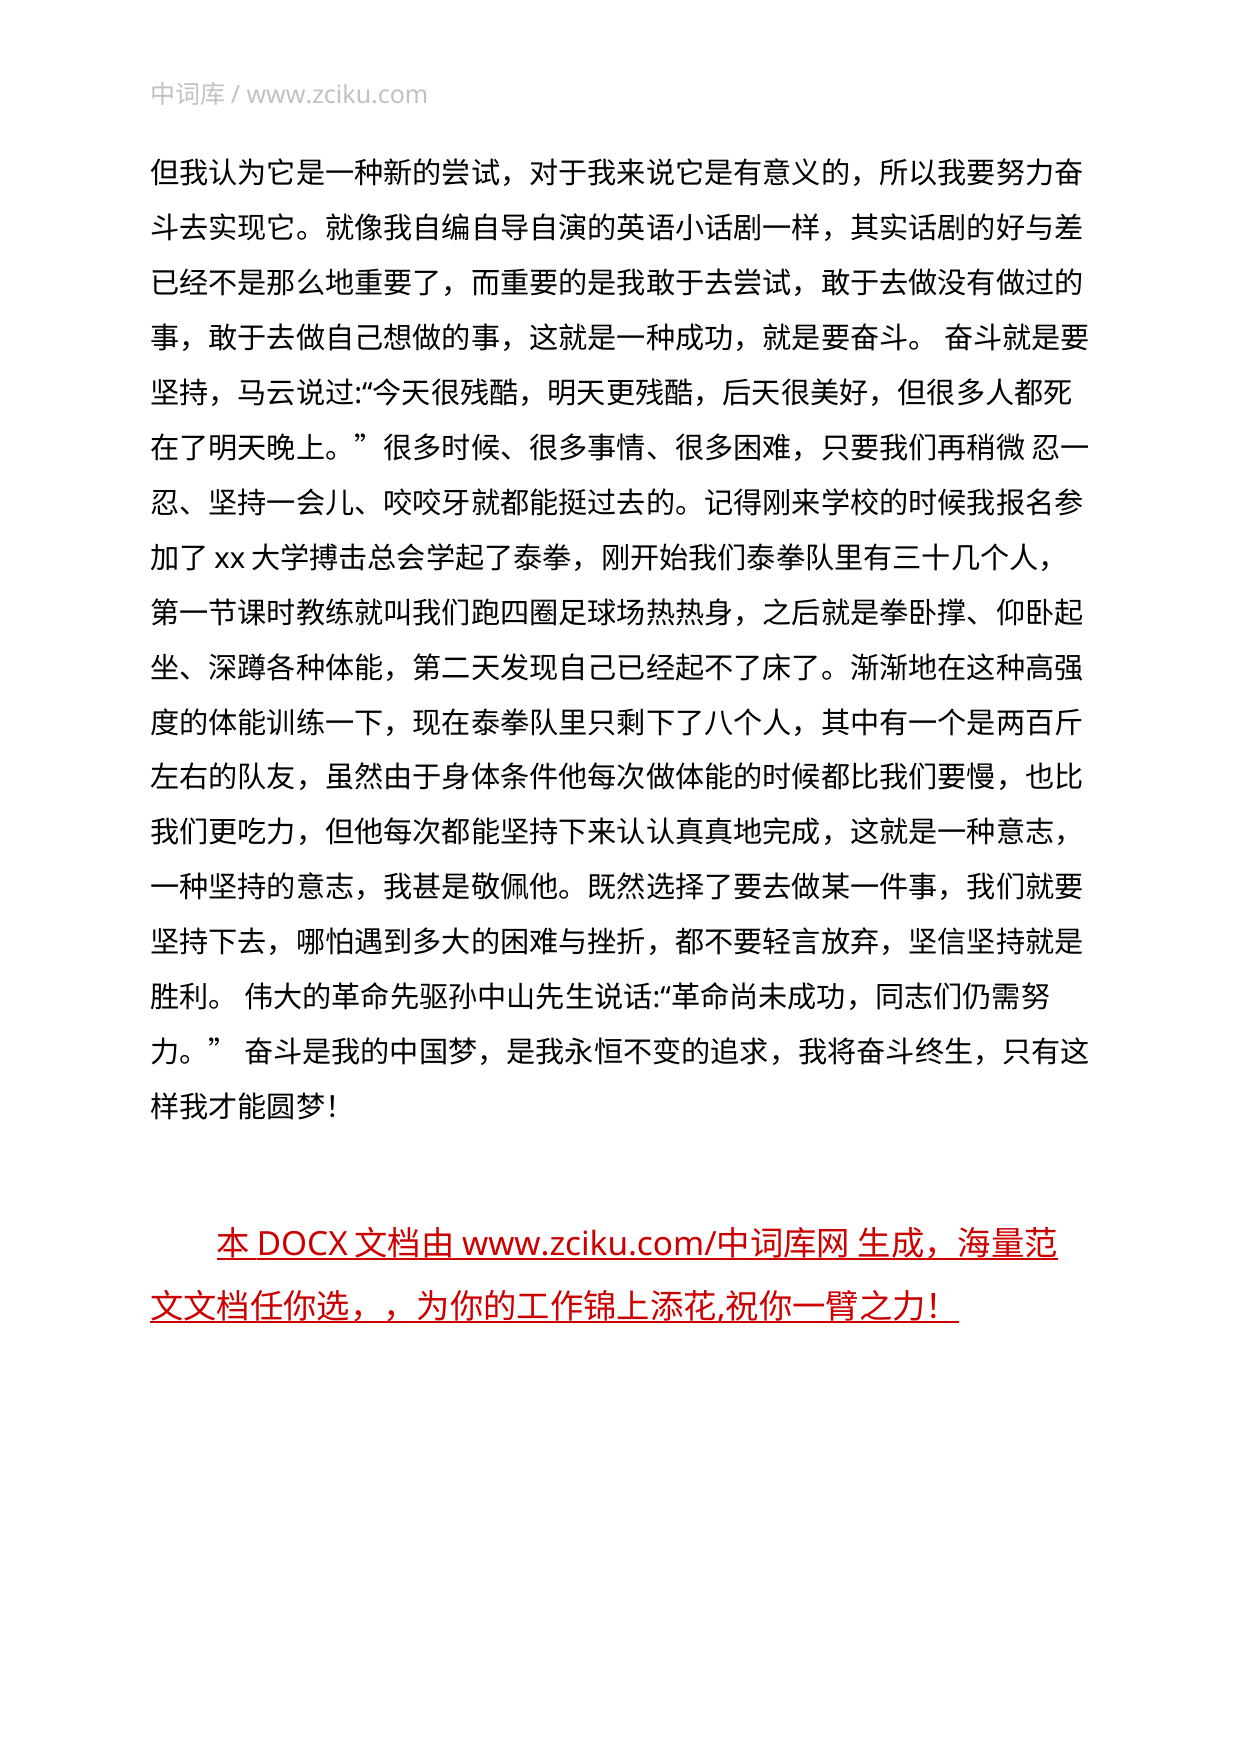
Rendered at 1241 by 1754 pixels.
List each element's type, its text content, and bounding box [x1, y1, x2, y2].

text 本DOCX文档由 www.zciku.com/中词库网 生成，海量范文文档任你选，，为你的工作锦上添花,祝你一臂之力！ [150, 1217, 1090, 1328]
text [150, 150, 1090, 1126]
